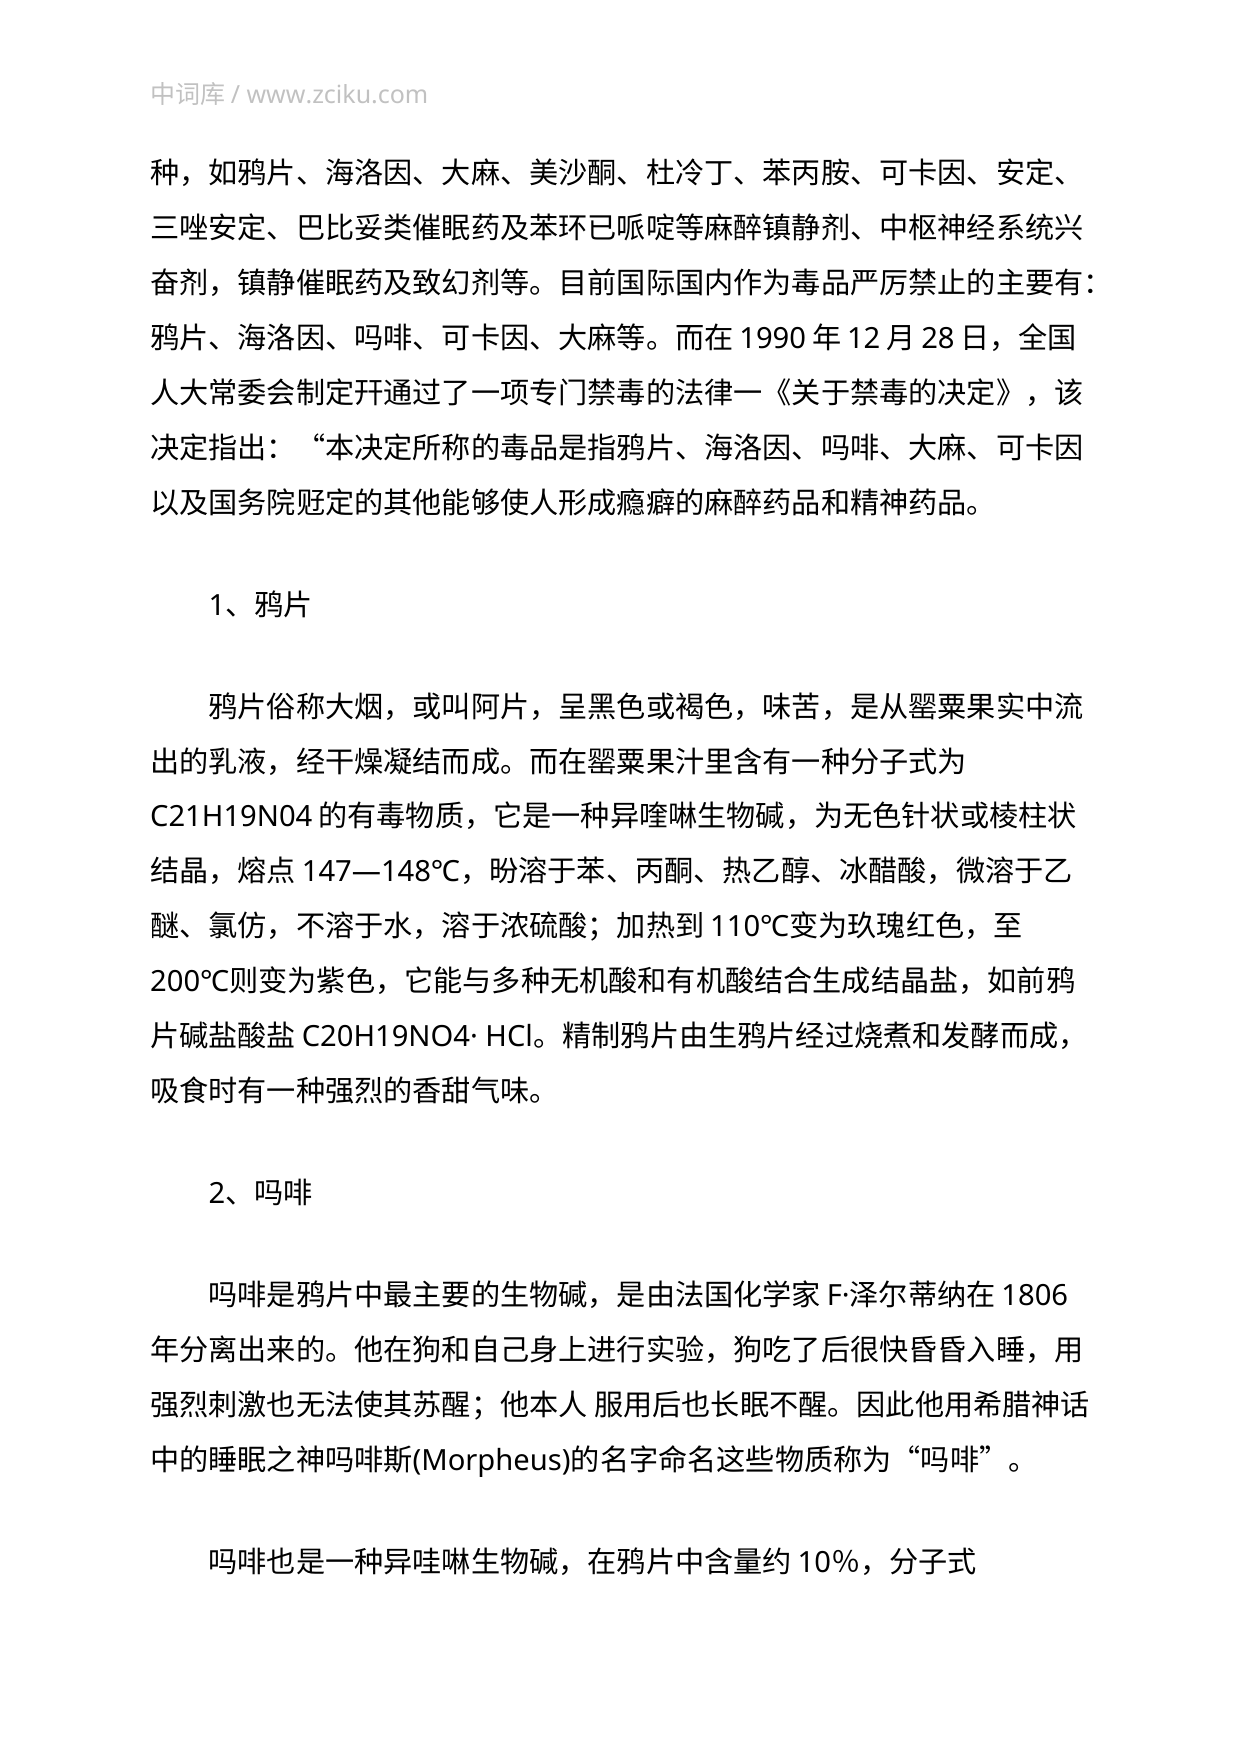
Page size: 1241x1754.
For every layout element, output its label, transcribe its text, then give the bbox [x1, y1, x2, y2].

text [150, 1538, 1090, 1581]
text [150, 150, 1090, 522]
text 2、吗啡 [150, 1170, 1090, 1212]
text 1、鸦片 [150, 581, 1090, 624]
text 吗啡是鸦片中最主要的生物碱，是由法国化学家F·泽尔蒂纳在1806年分离出来的。他在狗和自己身上进行实验，狗吃了后很快昏昏入睡，用强烈刺激也无法使其苏醒；他本人 服用后也长眠不醒。因此他用希腊神话中的睡眠之神吗啡斯(Morpheus)的名字命名这些物质称为“吗啡”。 [150, 1272, 1090, 1479]
text 鸦片俗称大烟，或叫阿片，呈黑色或褐色，味苦，是从罂粟果实中流出的乳液，经干燥凝结而成。而在罂粟果汁里含有一种分子式为C21H19N04的有毒物质，它是一种异喹啉生物碱，为无色针状或棱柱状结晶，熔点147—148℃，昐溶于苯、丙酮、热乙醇、冰醋酸，微溶于乙醚、氯仿，不溶于水，溶于浓硫酸；加热到110℃变为玖瑰红色，至200℃则变为紫色，它能与多种无机酸和有机酸结合生成结晶盐，如前鸦片碱盐酸盐C20H19NO4· HCl。精制鸦片由生鸦片经过烧煮和发酵而成，吸食时有一种强烈的香甜气味。 [150, 683, 1090, 1110]
